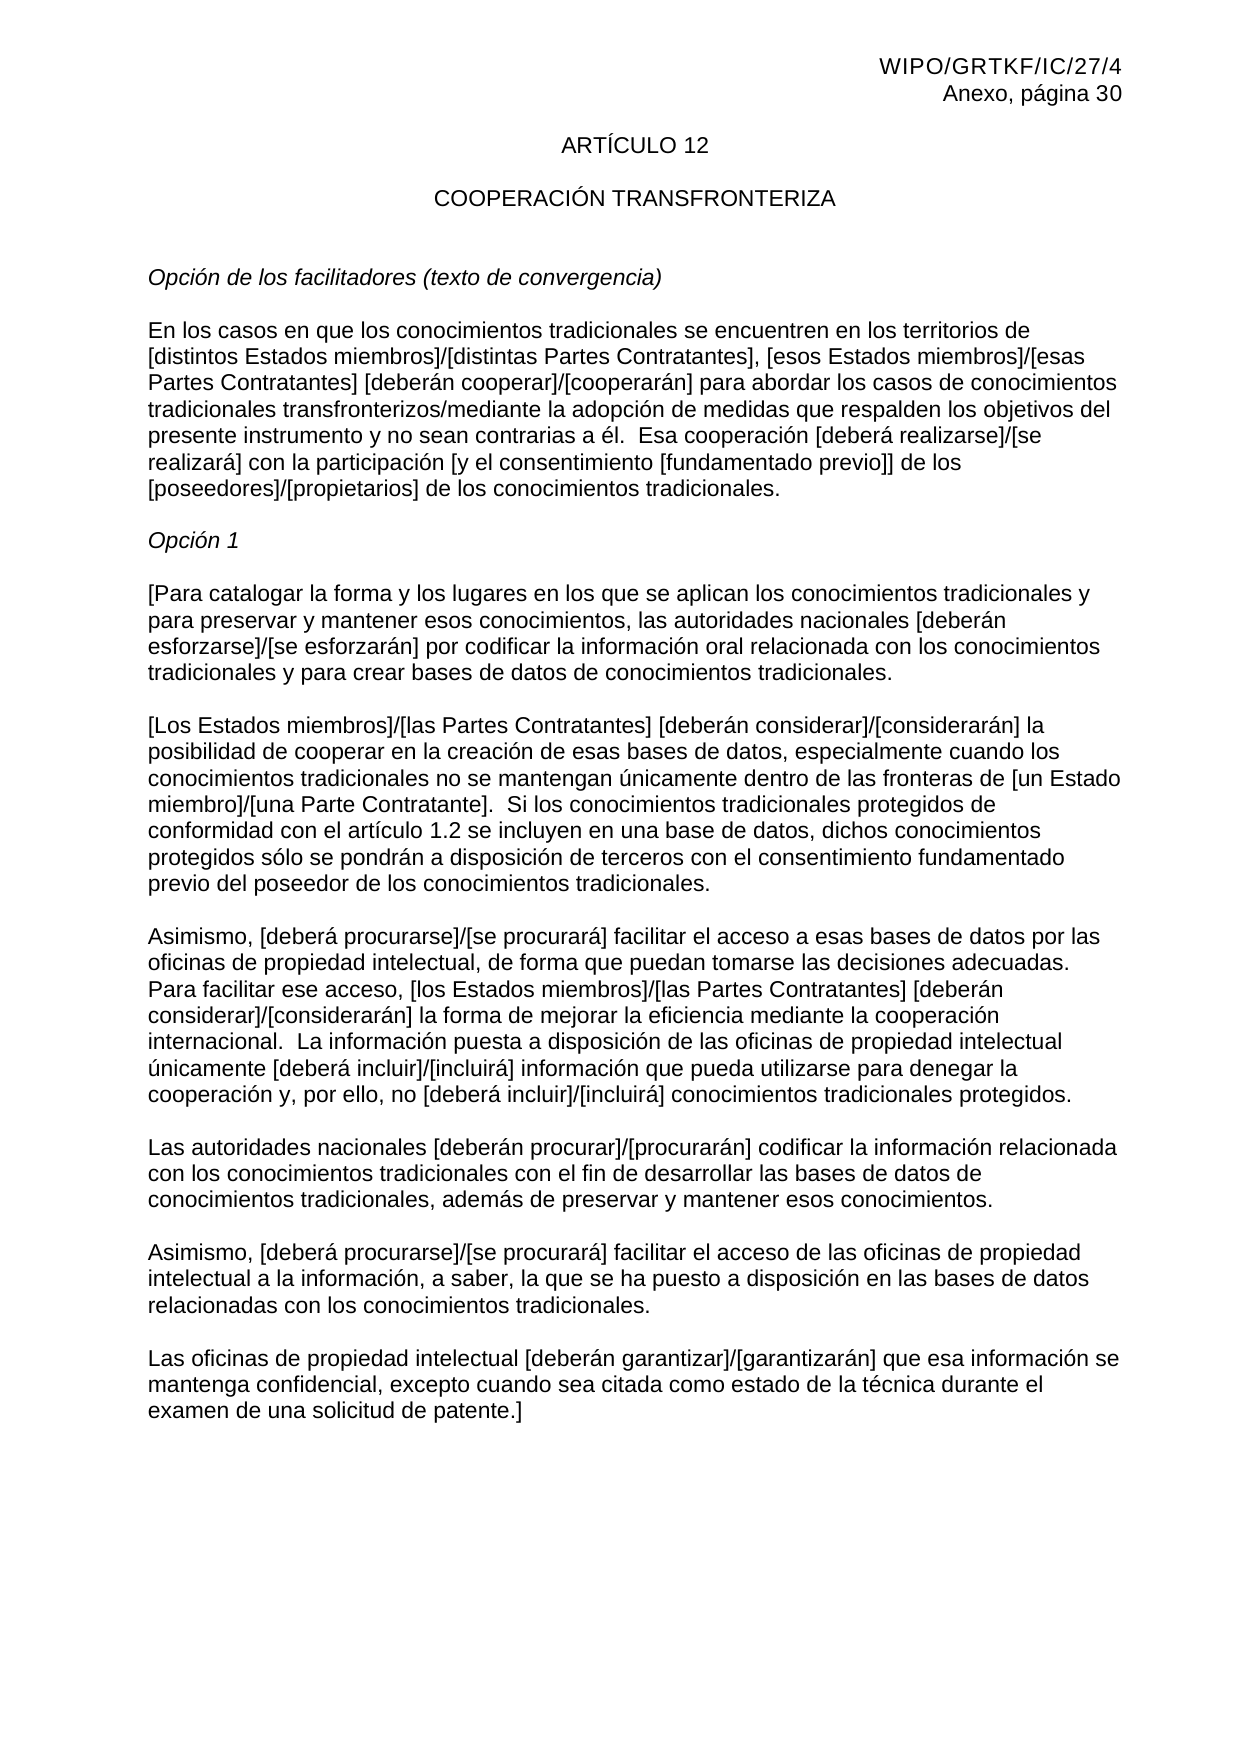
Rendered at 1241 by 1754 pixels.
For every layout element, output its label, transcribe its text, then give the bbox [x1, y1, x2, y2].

text Opción de los facilitadores (texto de convergencia) [148, 264, 1122, 290]
text Asimismo, [deberá procurarse]/[se procurará] facilitar el acceso a esas bases de datos por las oficinas de propiedad intelectual, de forma que puedan tomarse las decisiones adecuadas. Para facilitar ese acceso, [los Estados miembros]/[las Partes Contratantes] [deberán considerar]/[considerarán] la forma de mejorar la eficiencia mediante la cooperación internacional. La información puesta a disposición de las oficinas de propiedad intelectual únicamente [deberá incluir]/[incluirá] información que pueda utilizarse para denegar la cooperación y, por ello, no [deberá incluir]/[incluirá] conocimientos tradicionales protegidos. [148, 923, 1122, 1107]
text Las oficinas de propiedad intelectual [deberán garantizar]/[garantizarán] que esa información se mantenga confidencial, excepto cuando sea citada como estado de la técnica durante el examen de una solicitud de patente.] [148, 1344, 1122, 1423]
text En los casos en que los conocimientos tradicionales se encuentren en los territorios de [distintos Estados miembros]/[distintas Partes Contratantes], [esos Estados miembros]/[esas Partes Contratantes] [deberán cooperar]/[cooperarán] para abordar los casos de conocimientos tradicionales transfronterizos/mediante la adopción de medidas que respalden los objetivos del presente instrumento y no sean contrarias a él. Esa cooperación [deberá realizarse]/[se realizará] con la participación [y el consentimiento [fundamentado previo]] de los [poseedores]/[propietarios] de los conocimientos tradicionales. [148, 317, 1122, 501]
text Asimismo, [deberá procurarse]/[se procurará] facilitar el acceso de las oficinas de propiedad intelectual a la información, a saber, la que se ha puesto a disposición en las bases de datos relacionadas con los conocimientos tradicionales. [148, 1239, 1122, 1318]
text [Para catalogar la forma y los lugares en los que se aplican los conocimientos tradicionales y para preservar y mantener esos conocimientos, las autoridades nacionales [deberán esforzarse]/[se esforzarán] por codificar la información oral relacionada con los conocimientos tradicionales y para crear bases de datos de conocimientos tradicionales. [148, 580, 1122, 686]
text [Los Estados miembros]/[las Partes Contratantes] [deberán considerar]/[considerarán] la posibilidad de cooperar en la creación de esas bases de datos, especialmente cuando los conocimientos tradicionales no se mantengan únicamente dentro de las fronteras de [un Estado miembro]/[una Parte Contratante]. Si los conocimientos tradicionales protegidos de conformidad con el artículo 1.2 se incluyen en una base de datos, dichos conocimientos protegidos sólo se pondrán a disposición de terceros con el consentimiento fundamentado previo del poseedor de los conocimientos tradicionales. [148, 712, 1122, 896]
text Las autoridades nacionales [deberán procurar]/[procurarán] codificar la información relacionada con los conocimientos tradicionales con el fin de desarrollar las bases de datos de conocimientos tradicionales, además de preservar y mantener esos conocimientos. [148, 1134, 1122, 1213]
text COOPERACIÓN TRANSFRONTERIZA [148, 185, 1122, 211]
text ARTÍCULO 12 [148, 132, 1122, 158]
text Opción 1 [148, 527, 1122, 554]
